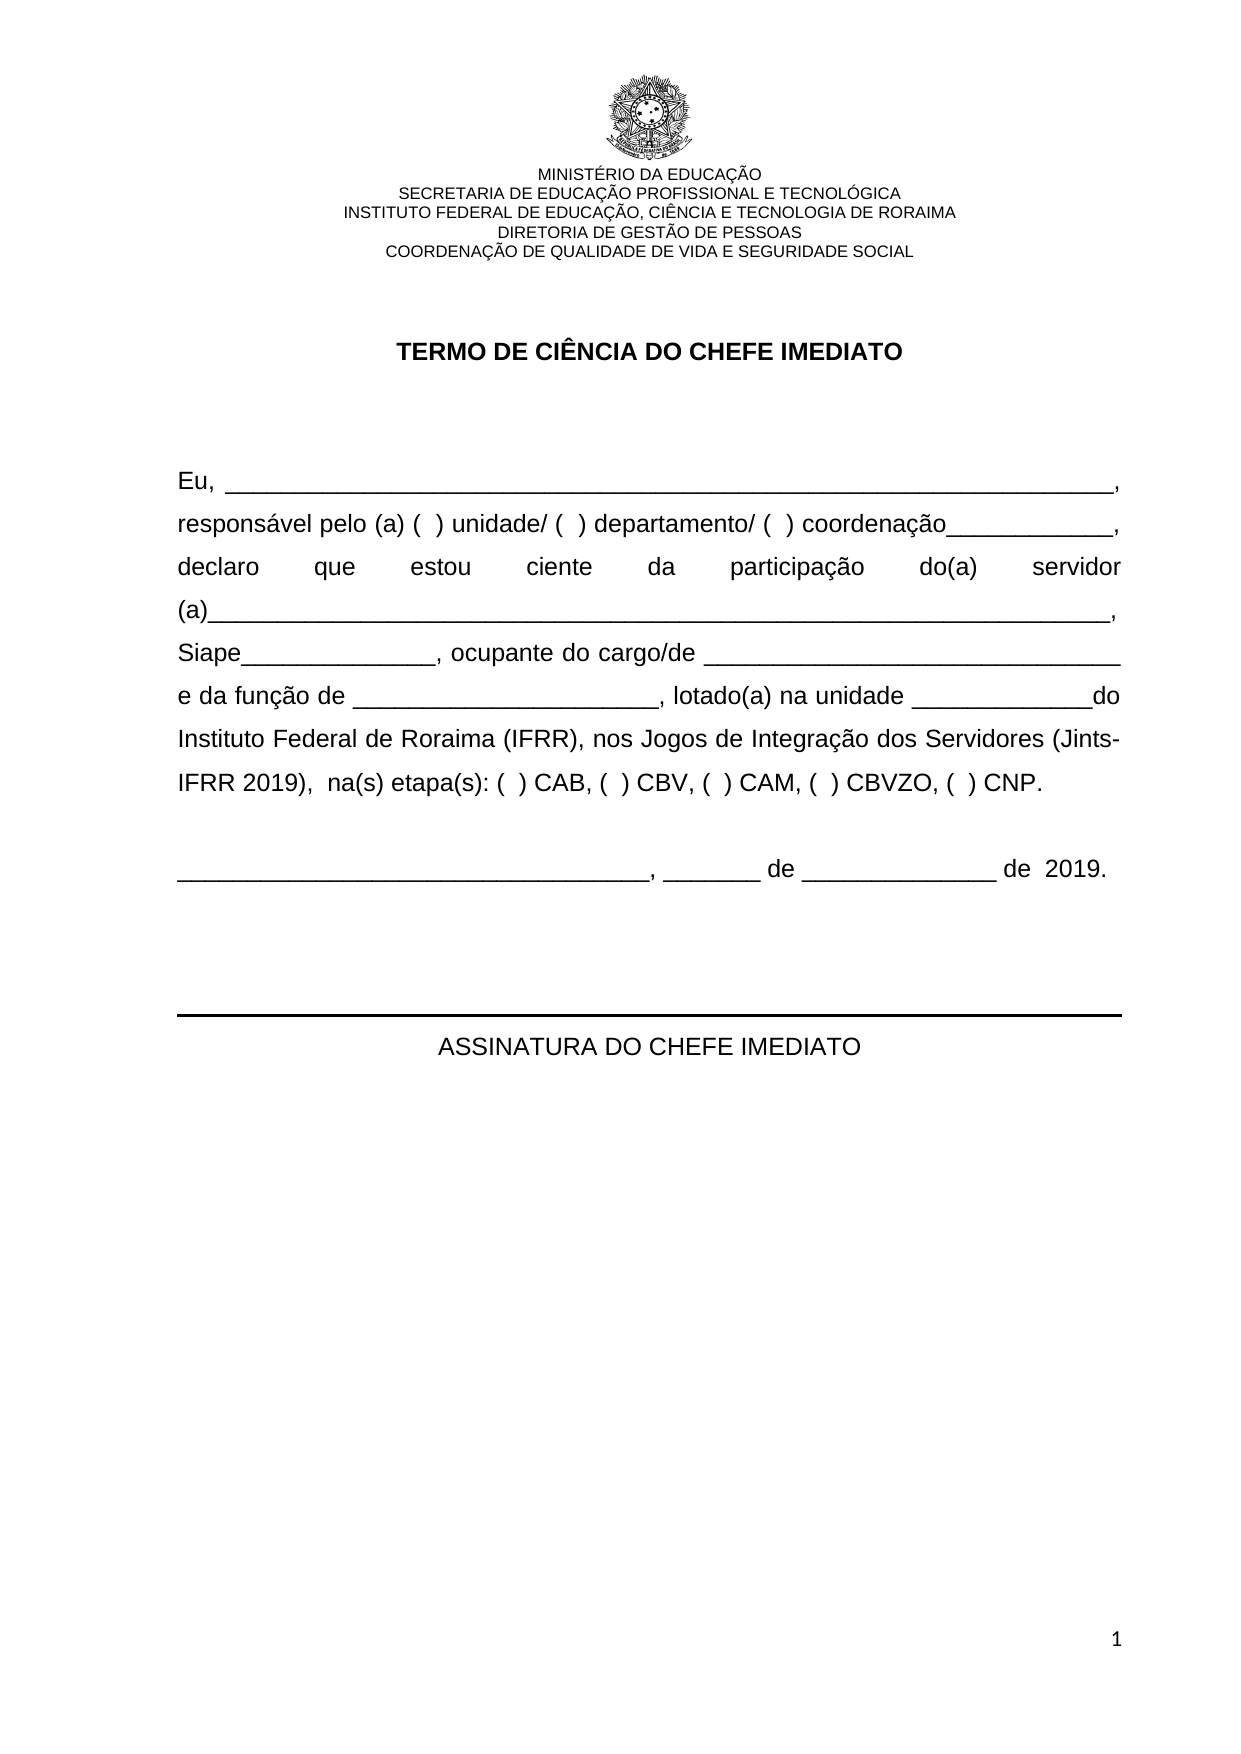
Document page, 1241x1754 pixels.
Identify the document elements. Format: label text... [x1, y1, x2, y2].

text ASSINATURA DO CHEFE IMEDIATO [177, 1032, 1122, 1060]
text Eu, ________________________________________________________________, responsável pelo (a) ( ) unidade/ ( ) departamento/ ( ) coordenação____________, declaro que estou ciente da participação do(a) servidor (a)_________________________________________________________________, [177, 466, 1122, 624]
text Siape______________, ocupante do cargo/de ______________________________ e da função de ______________________, lotado(a) na unidade _____________do Instituto Federal de Roraima (IFRR), nos Jogos de Integração dos Servidores (Jints-IFRR 2019), na(s) etapa(s): ( ) CAB, ( ) CBV, ( ) CAM, ( ) CBVZO, ( ) CNP. [177, 638, 1122, 796]
text __________________________________, _______ de ______________ de 2019. [177, 854, 1122, 883]
picture [601, 73, 698, 165]
subtitle TERMO DE CIÊNCIA DO CHEFE IMEDIATO [177, 337, 1122, 366]
